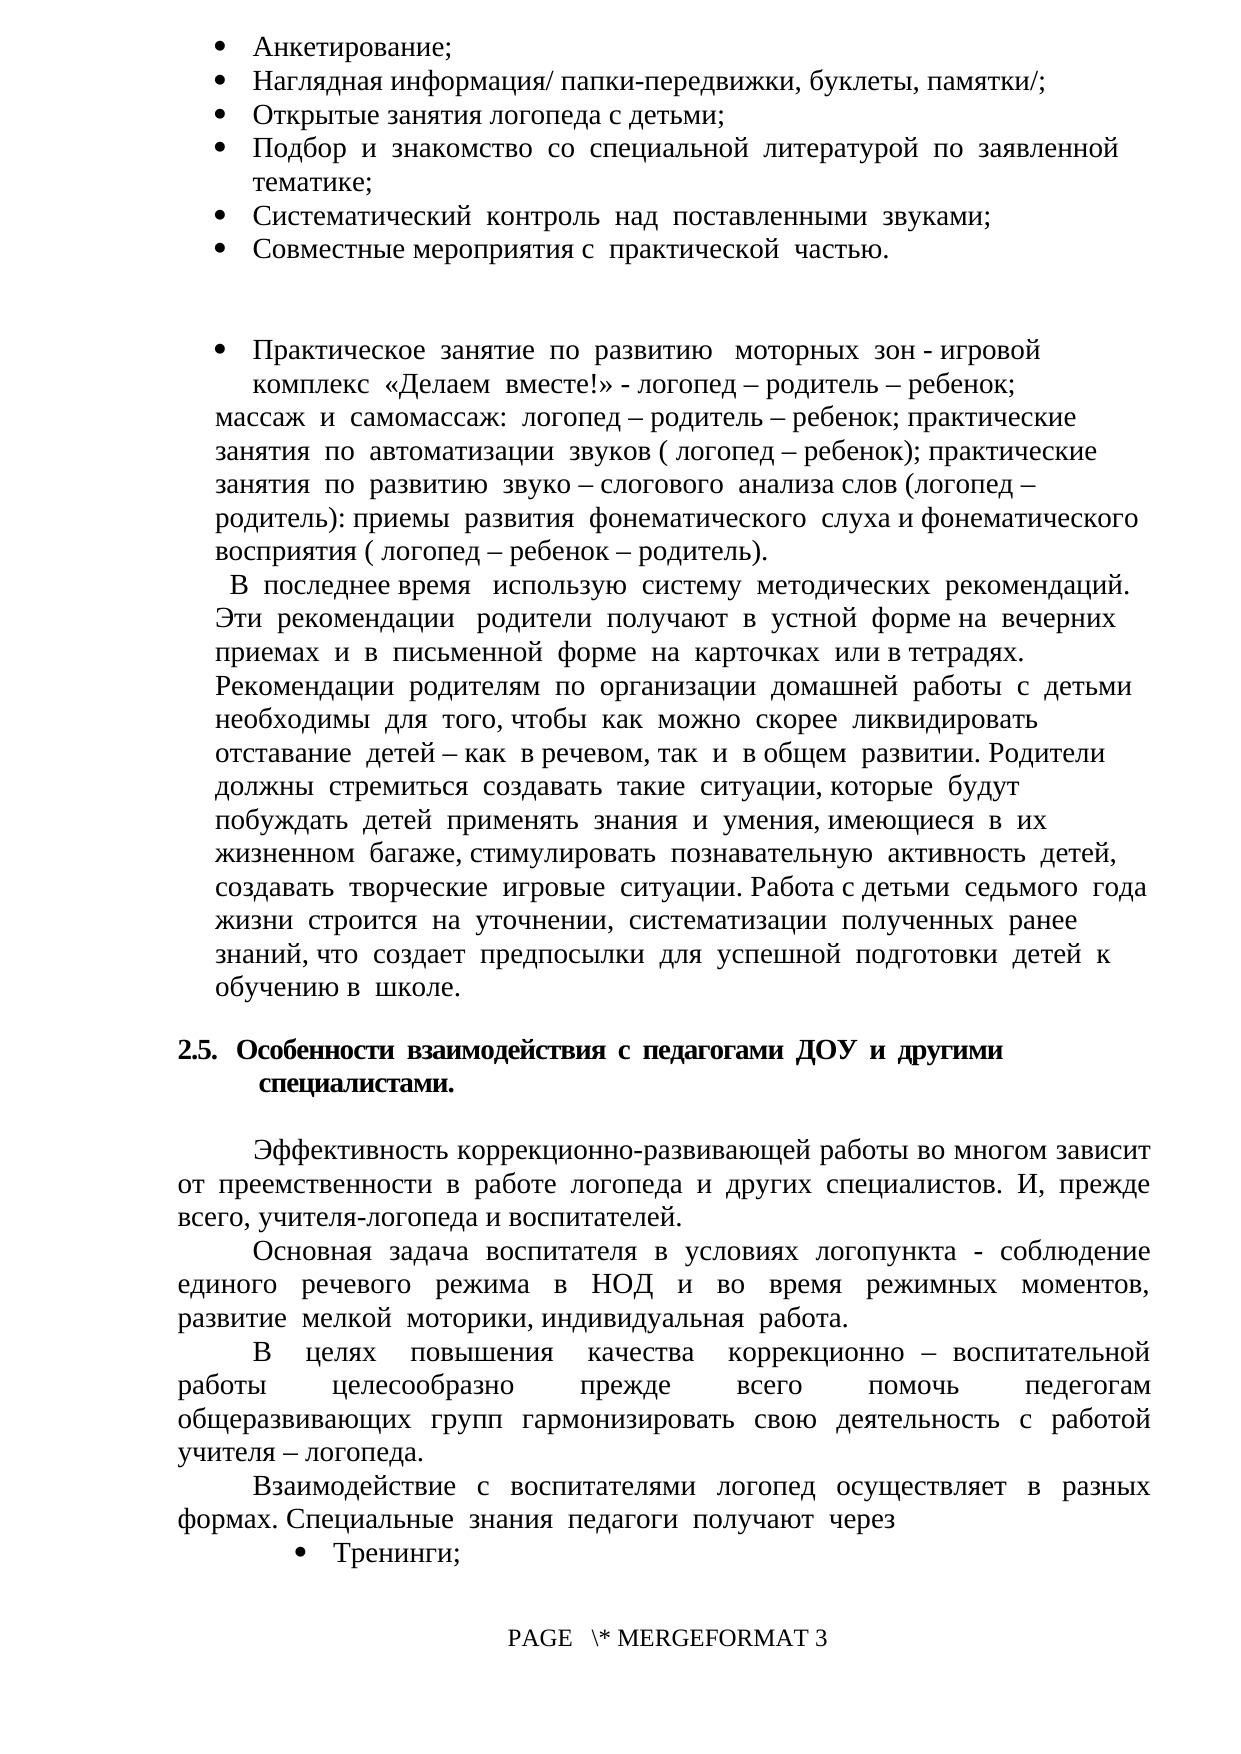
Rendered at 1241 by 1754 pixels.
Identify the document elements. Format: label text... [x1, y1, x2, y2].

text Эффективность коррекционно-развивающей работы во многом зависит от преемственности в работе логопеда и других специалистов. И, прежде всего, учителя-логопеда и воспитателей. [177, 1132, 1152, 1233]
text В целях повышения качества коррекционно – воспитательной работы целесообразно прежде всего помочь педегогам общеразвивающих групп гармонизировать свою деятельность с работой учителя – логопеда. [177, 1334, 1152, 1468]
text Эти рекомендации родители получают в устной форме на вечерних приемах и в письменной форме на карточках или в тетрадях. Рекомендации родителям по организации домашней работы с детьми необходимы для того, чтобы как можно скорее ликвидировать отставание детей – как в речевом, так и в общем развитии. Родители должны стремиться создавать такие ситуации, которые будут побуждать детей применять знания и умения, имеющиеся в их жизненном багаже, стимулировать познавательную активность детей, создавать творческие игровые ситуации. Работа с детьми седьмого года жизни строится на уточнении, систематизации полученных ранее знаний, что создает предпосылки для успешной подготовки детей к обучению в школе. [215, 601, 1152, 1003]
text Взаимодействие с воспитателями логопед осуществляет в разных формах. Специальные знания педагоги получают через [177, 1468, 1152, 1535]
list Анкетирование; [215, 29, 1152, 63]
text специалистами. [177, 1065, 1152, 1099]
text Основная задача воспитателя в условиях логопункта - соблюдение единого речевого режима в НОД и во время режимных моментов, развитие мелкой моторики, индивидуальная работа. [177, 1233, 1152, 1334]
list Подбор и знакомство со специальной литературой по заявленной тематике; [215, 131, 1152, 198]
list Открытые занятия логопеда с детьми; [215, 97, 1152, 131]
list Тренинги; [295, 1535, 1152, 1568]
text массаж и самомассаж: логопед – родитель – ребенок; практические занятия по автоматизации звуков ( логопед – ребенок); практические занятия по развитию звуко – слогового анализа слов (логопед – родитель): приемы развития фонематического слуха и фонематического восприятия ( логопед – ребенок – родитель). [215, 399, 1152, 567]
text 2.5. Особенности взаимодействия с педагогами ДОУ и другими [177, 1032, 1152, 1065]
text В последнее время использую систему методических рекомендаций. [215, 567, 1152, 601]
list Совместные мероприятия с практической частью. [215, 231, 1152, 265]
list Систематический контроль над поставленными звуками; [215, 198, 1152, 231]
list Наглядная информация/ папки-передвижки, буклеты, памятки/; [215, 63, 1152, 97]
list Практическое занятие по развитию моторных зон - игровой комплекс «Делаем вместе!» - логопед – родитель – ребенок; [215, 332, 1152, 399]
